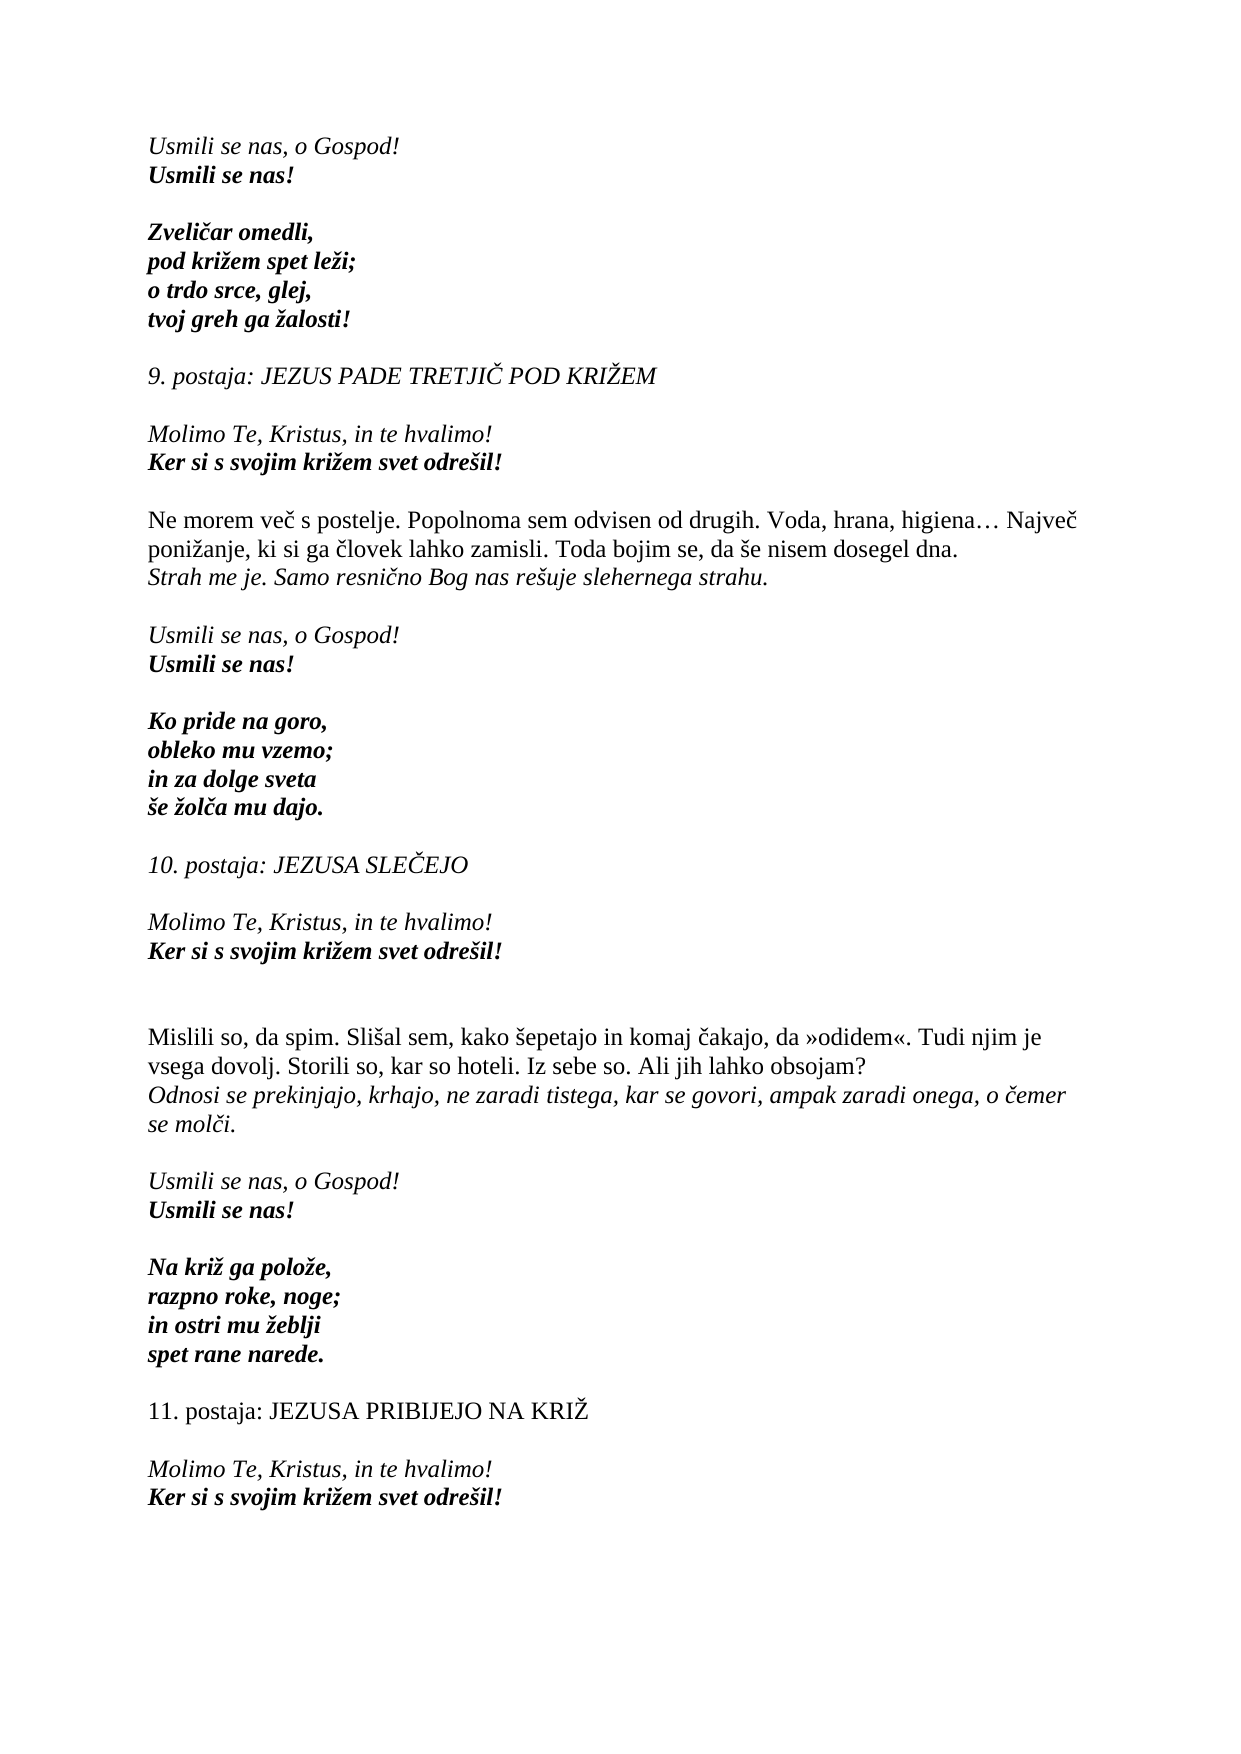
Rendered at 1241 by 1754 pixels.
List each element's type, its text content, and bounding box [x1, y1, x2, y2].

text Ne morem več s postelje. Popolnoma sem odvisen od drugih. Voda, hrana, higiena… Največ ponižanje, ki si ga človek lahko zamisli. Toda bojim se, da še nisem dosegel dna. [148, 505, 1093, 562]
text razpno roke, noge; [148, 1281, 1093, 1310]
text pod križem spet leži; [148, 246, 1093, 275]
subtitle Molimo Te, Kristus, in te hvalimo! [148, 1454, 1093, 1482]
text Usmili se nas, o Gospod! [148, 1166, 1093, 1195]
text Usmili se nas! [148, 160, 1093, 189]
text o trdo srce, glej, [148, 275, 1093, 304]
text Usmili se nas! [148, 1195, 1093, 1224]
text Usmili se nas, o Gospod! [148, 131, 1093, 160]
text Zveličar omedli, [148, 217, 1093, 246]
text Usmili se nas, o Gospod! [148, 620, 1093, 649]
text 11. postaja: JEZUSA PRIBIJEJO NA KRIŽ [148, 1396, 1093, 1425]
subtitle Molimo Te, Kristus, in te hvalimo! [148, 907, 1093, 936]
subtitle Ker si s svojim križem svet odrešil! [148, 936, 1093, 965]
text in za dolge sveta [148, 764, 1093, 792]
text spet rane narede. [148, 1339, 1093, 1367]
text in ostri mu žeblji [148, 1310, 1093, 1339]
text Strah me je. Samo resnično Bog nas rešuje slehernega strahu. [148, 562, 1093, 591]
text tvoj greh ga žalosti! [148, 304, 1093, 332]
text Usmili se nas! [148, 649, 1093, 677]
text obleko mu vzemo; [148, 735, 1093, 764]
text Ko pride na goro, [148, 706, 1093, 735]
text Na križ ga polože, [148, 1252, 1093, 1281]
text še žolča mu dajo. [148, 792, 1093, 821]
subtitle 9. postaja: JEZUS PADE TRETJIČ POD KRIŽEM [148, 361, 1093, 390]
subtitle Molimo Te, Kristus, in te hvalimo! [148, 419, 1093, 447]
subtitle 10. postaja: JEZUSA SLEČEJO [148, 850, 1093, 879]
text Mislili so, da spim. Slišal sem, kako šepetajo in komaj čakajo, da »odidem«. Tudi njim je vsega dovolj. Storili so, kar so hoteli. Iz sebe so. Ali jih lahko obsojam? [148, 1022, 1093, 1080]
subtitle Ker si s svojim križem svet odrešil! [148, 447, 1093, 476]
text Odnosi se prekinjajo, krhajo, ne zaradi tistega, kar se govori, ampak zaradi onega, o čemer se molči. [148, 1080, 1093, 1137]
subtitle Ker si s svojim križem svet odrešil! [148, 1482, 1093, 1511]
